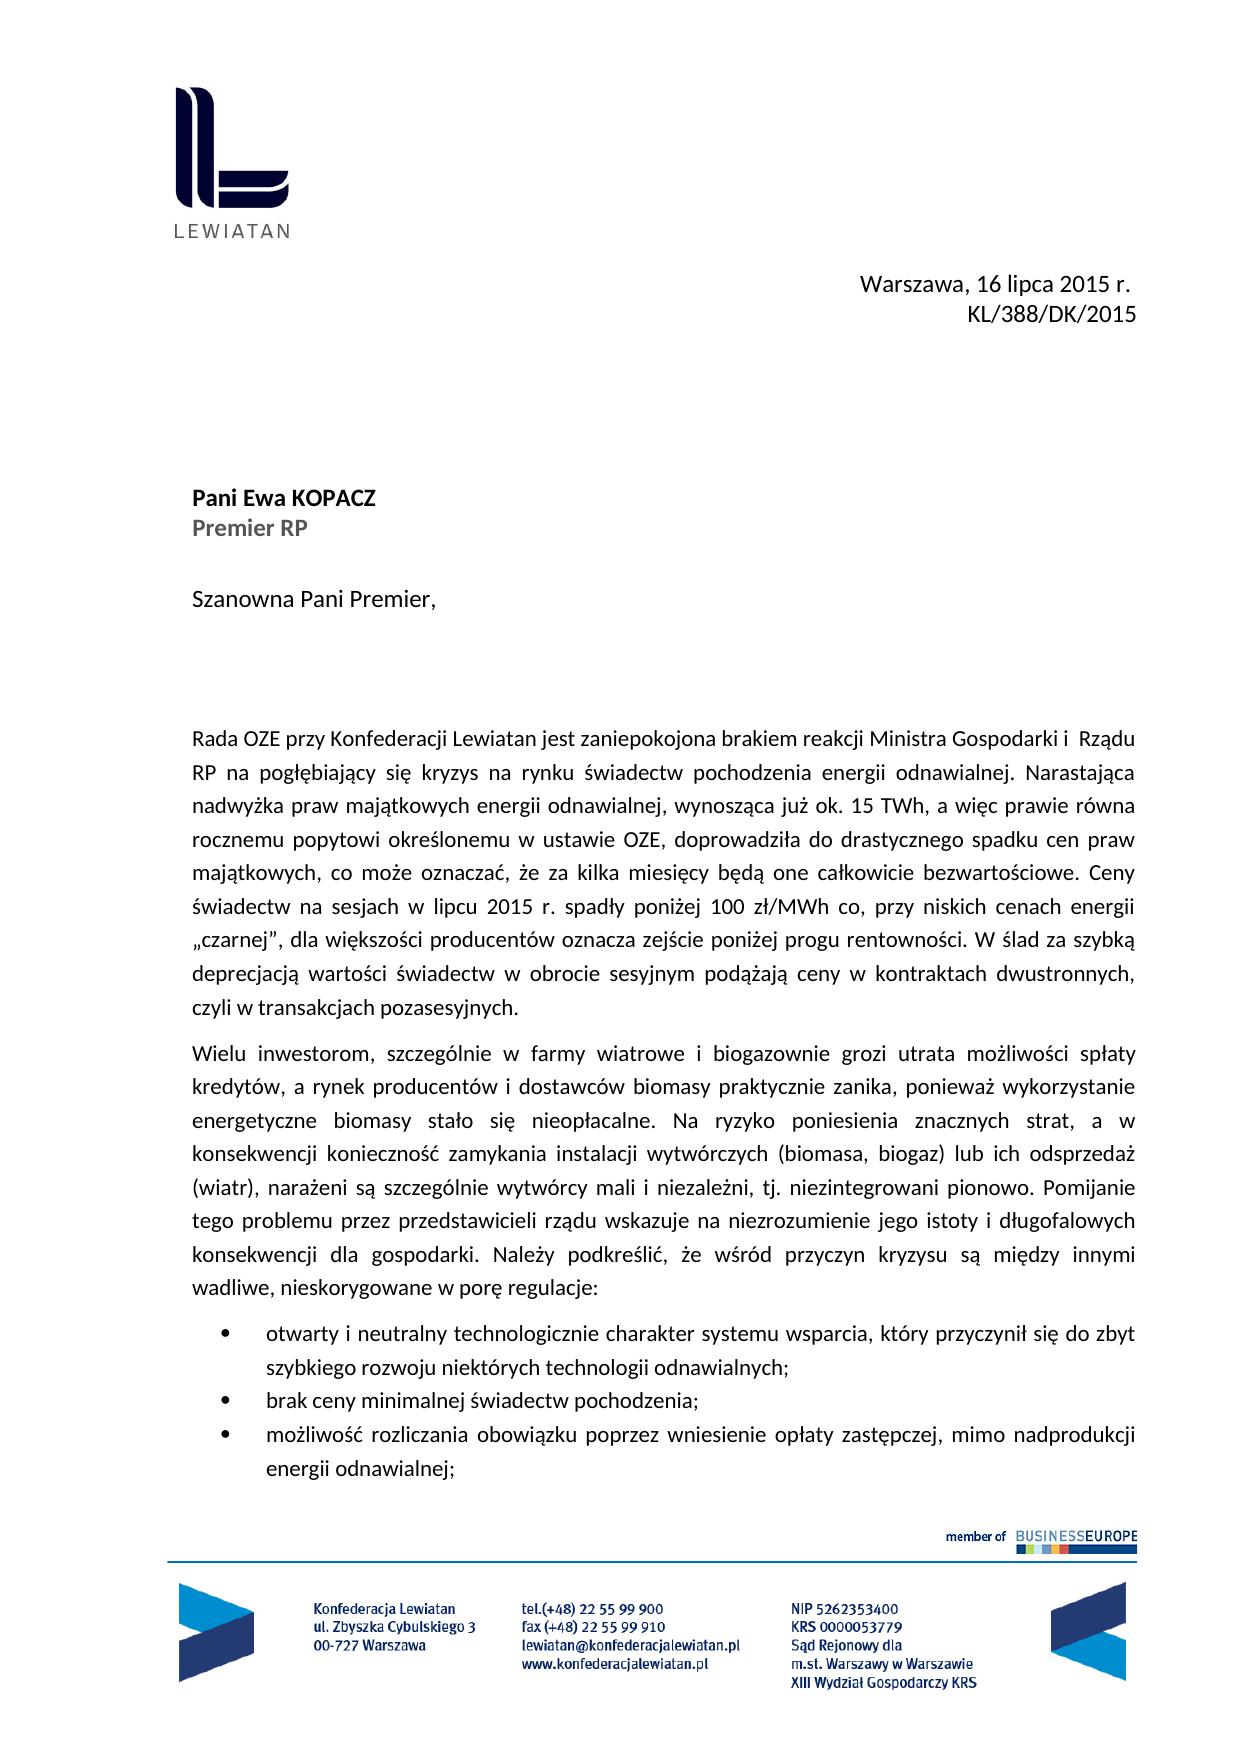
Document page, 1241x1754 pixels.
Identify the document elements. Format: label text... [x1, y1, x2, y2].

text Rada OZE przy Konfederacji Lewiatan jest zaniepokojona brakiem reakcji Ministra Gospodarki i Rządu RP na pogłębiający się kryzys na rynku świadectw pochodzenia energii odnawialnej. Narastająca nadwyżka praw majątkowych energii odnawialnej, wynosząca już ok. 15 TWh, a więc prawie równa rocznemu popytowi określonemu w ustawie OZE, doprowadziła do drastycznego spadku cen praw majątkowych, co może oznaczać, że za kilka miesięcy będą one całkowicie bezwartościowe. Ceny świadectw na sesjach w lipcu 2015 r. spadły poniżej 100 zł/MWh co, przy niskich cenach energii „czarnej”, dla większości producentów oznacza zejście poniżej progu rentowności. W ślad za szybką deprecjacją wartości świadectw w obrocie sesyjnym podążają ceny w kontraktach dwustronnych, czyli w transakcjach pozasesyjnych. [192, 724, 1137, 1021]
list otwarty i neutralny technologicznie charakter systemu wsparcia, który przyczynił się do zbyt szybkiego rozwoju niektórych technologii odnawialnych; [221, 1319, 1137, 1381]
text Szanowna Pani Premier, [192, 583, 1137, 614]
picture [173, 86, 291, 240]
picture [167, 1527, 1138, 1694]
list możliwość rozliczania obowiązku poprzez wniesienie opłaty zastępczej, mimo nadprodukcji energii odnawialnej; [221, 1420, 1137, 1482]
text Premier RP [192, 512, 1137, 543]
text Wielu inwestorom, szczególnie w farmy wiatrowe i biogazownie grozi utrata możliwości spłaty kredytów, a rynek producentów i dostawców biomasy praktycznie zanika, ponieważ wykorzystanie energetyczne biomasy stało się nieopłacalne. Na ryzyko poniesienia znacznych strat, a w konsekwencji konieczność zamykania instalacji wytwórczych (biomasa, biogaz) lub ich odsprzedaż (wiatr), narażeni są szczególnie wytwórcy mali i niezależni, tj. niezintegrowani pionowo. Pomijanie tego problemu przez przedstawicieli rządu wskazuje na niezrozumienie jego istoty i długofalowych konsekwencji dla gospodarki. Należy podkreślić, że wśród przyczyn kryzysu są między innymi wadliwe, nieskorygowane w porę regulacje: [192, 1039, 1137, 1302]
text KL/388/DK/2015 [118, 298, 1137, 329]
list brak ceny minimalnej świadectw pochodzenia; [221, 1387, 1137, 1415]
text Pani Ewa KOPACZ [192, 482, 1137, 512]
text Warszawa, 16 lipca 2015 r. [177, 268, 1131, 298]
